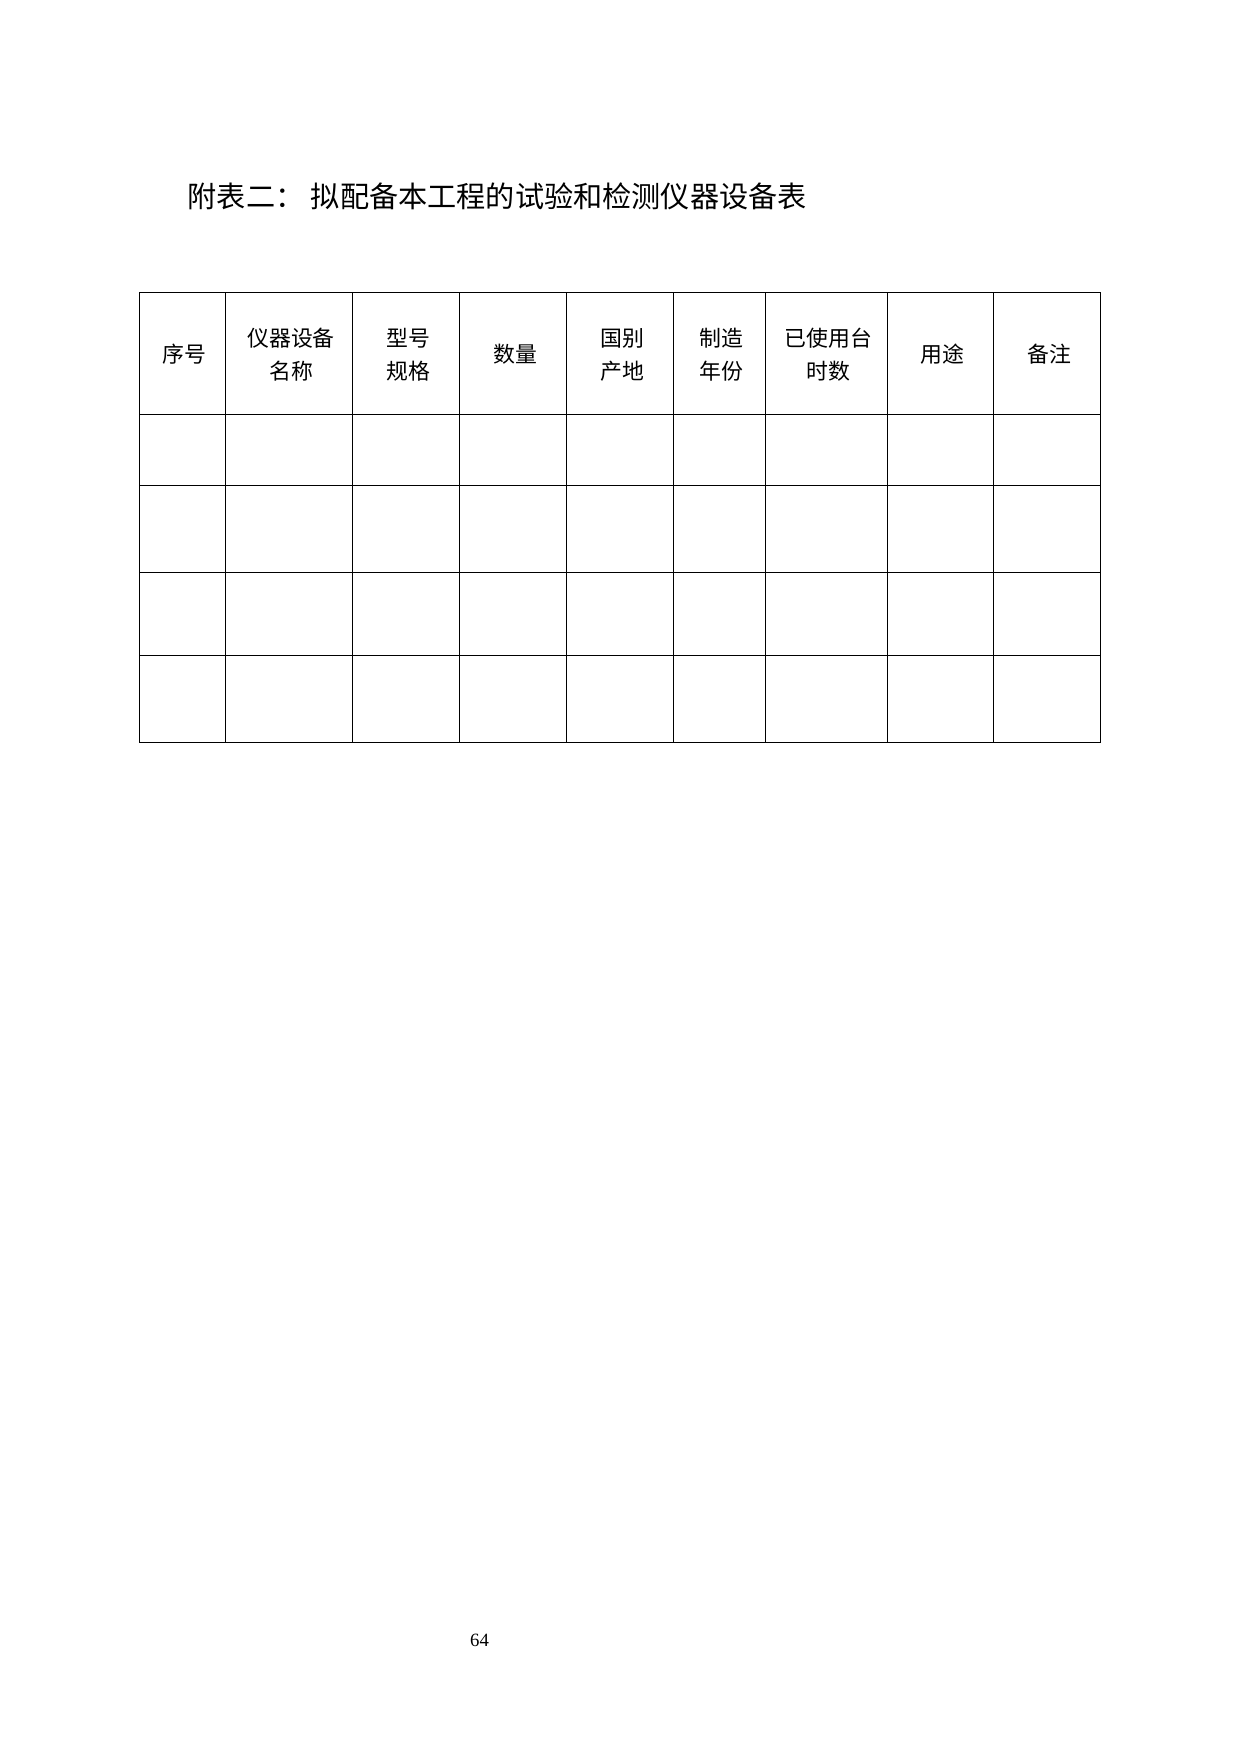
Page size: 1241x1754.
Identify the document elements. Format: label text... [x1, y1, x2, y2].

table_cell [140, 573, 225, 655]
table_cell [766, 415, 887, 485]
table_cell [567, 486, 673, 572]
table_cell [353, 573, 459, 655]
table_cell [567, 415, 673, 485]
table_cell [674, 486, 765, 572]
table_cell [226, 656, 352, 742]
table_cell [994, 656, 1100, 742]
table_cell [353, 486, 459, 572]
table_cell [766, 573, 887, 655]
table_cell [994, 486, 1100, 572]
table_cell [567, 573, 673, 655]
table_header 序号 [140, 293, 225, 413]
table_cell [674, 656, 765, 742]
text 附表二： 拟配备本工程的试验和检测仪器设备表 [187, 162, 1056, 227]
table_cell [888, 415, 993, 485]
table_cell [994, 415, 1100, 485]
table_header 制造 年份 [674, 293, 765, 413]
table_header 仪器设备 名称 [226, 293, 352, 413]
table_header 型号 规格 [353, 293, 459, 413]
table_cell [888, 656, 993, 742]
table_header 国别 产地 [567, 293, 673, 413]
table_cell [766, 486, 887, 572]
table_cell [766, 656, 887, 742]
table_cell [674, 415, 765, 485]
table_header 用途 [888, 293, 993, 413]
table_cell [140, 656, 225, 742]
table_cell [888, 486, 993, 572]
table_cell [460, 415, 566, 485]
table_cell [567, 656, 673, 742]
table_cell [460, 486, 566, 572]
table_cell [140, 415, 225, 485]
table_cell [994, 573, 1100, 655]
table_header 数量 [460, 293, 566, 413]
table_cell [140, 486, 225, 572]
table_cell [226, 573, 352, 655]
table_cell [674, 573, 765, 655]
table_cell [353, 415, 459, 485]
table_cell [888, 573, 993, 655]
table_header 已使用台 时数 [766, 293, 887, 413]
table_cell [226, 486, 352, 572]
table_cell [460, 573, 566, 655]
table_cell [353, 656, 459, 742]
table_cell [460, 656, 566, 742]
table_header 备注 [994, 293, 1100, 413]
table_cell [226, 415, 352, 485]
